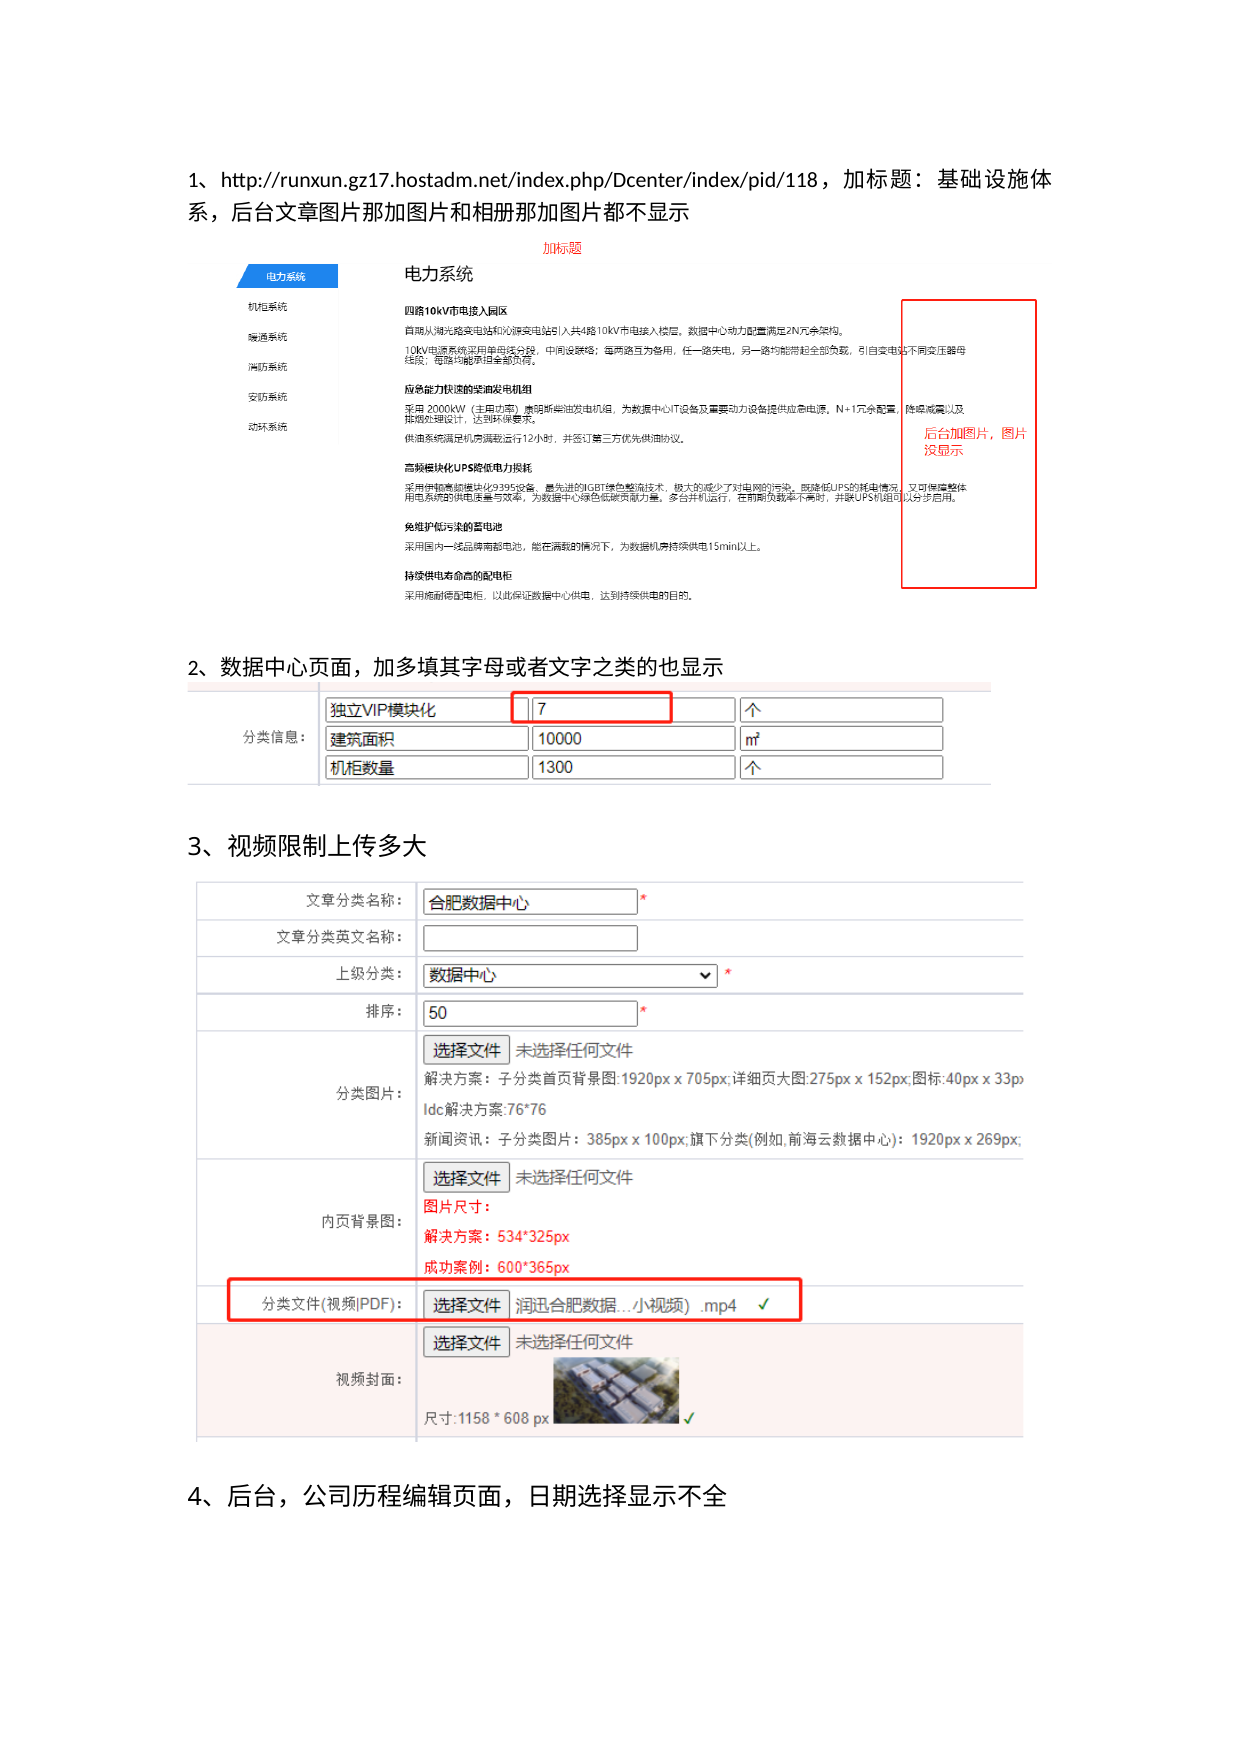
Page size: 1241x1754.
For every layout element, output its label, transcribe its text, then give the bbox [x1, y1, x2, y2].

list 后台，公司历程编辑页面，日期选择显示不全 [187, 1462, 1053, 1527]
picture [187, 227, 1052, 644]
list 3、视频限制上传多大 [187, 812, 1053, 877]
picture [187, 877, 1024, 1442]
list 2、数据中心页面，加多填其字母或者文字之类的也显示 [187, 649, 1053, 682]
list http://runxun.gz17.hostadm.net/index.php/Dcenter/index/pid/118，加标题：基础设施体系，后台文章图片那加图片和相册那加图片都不显示 [187, 162, 1053, 227]
picture [187, 682, 991, 786]
